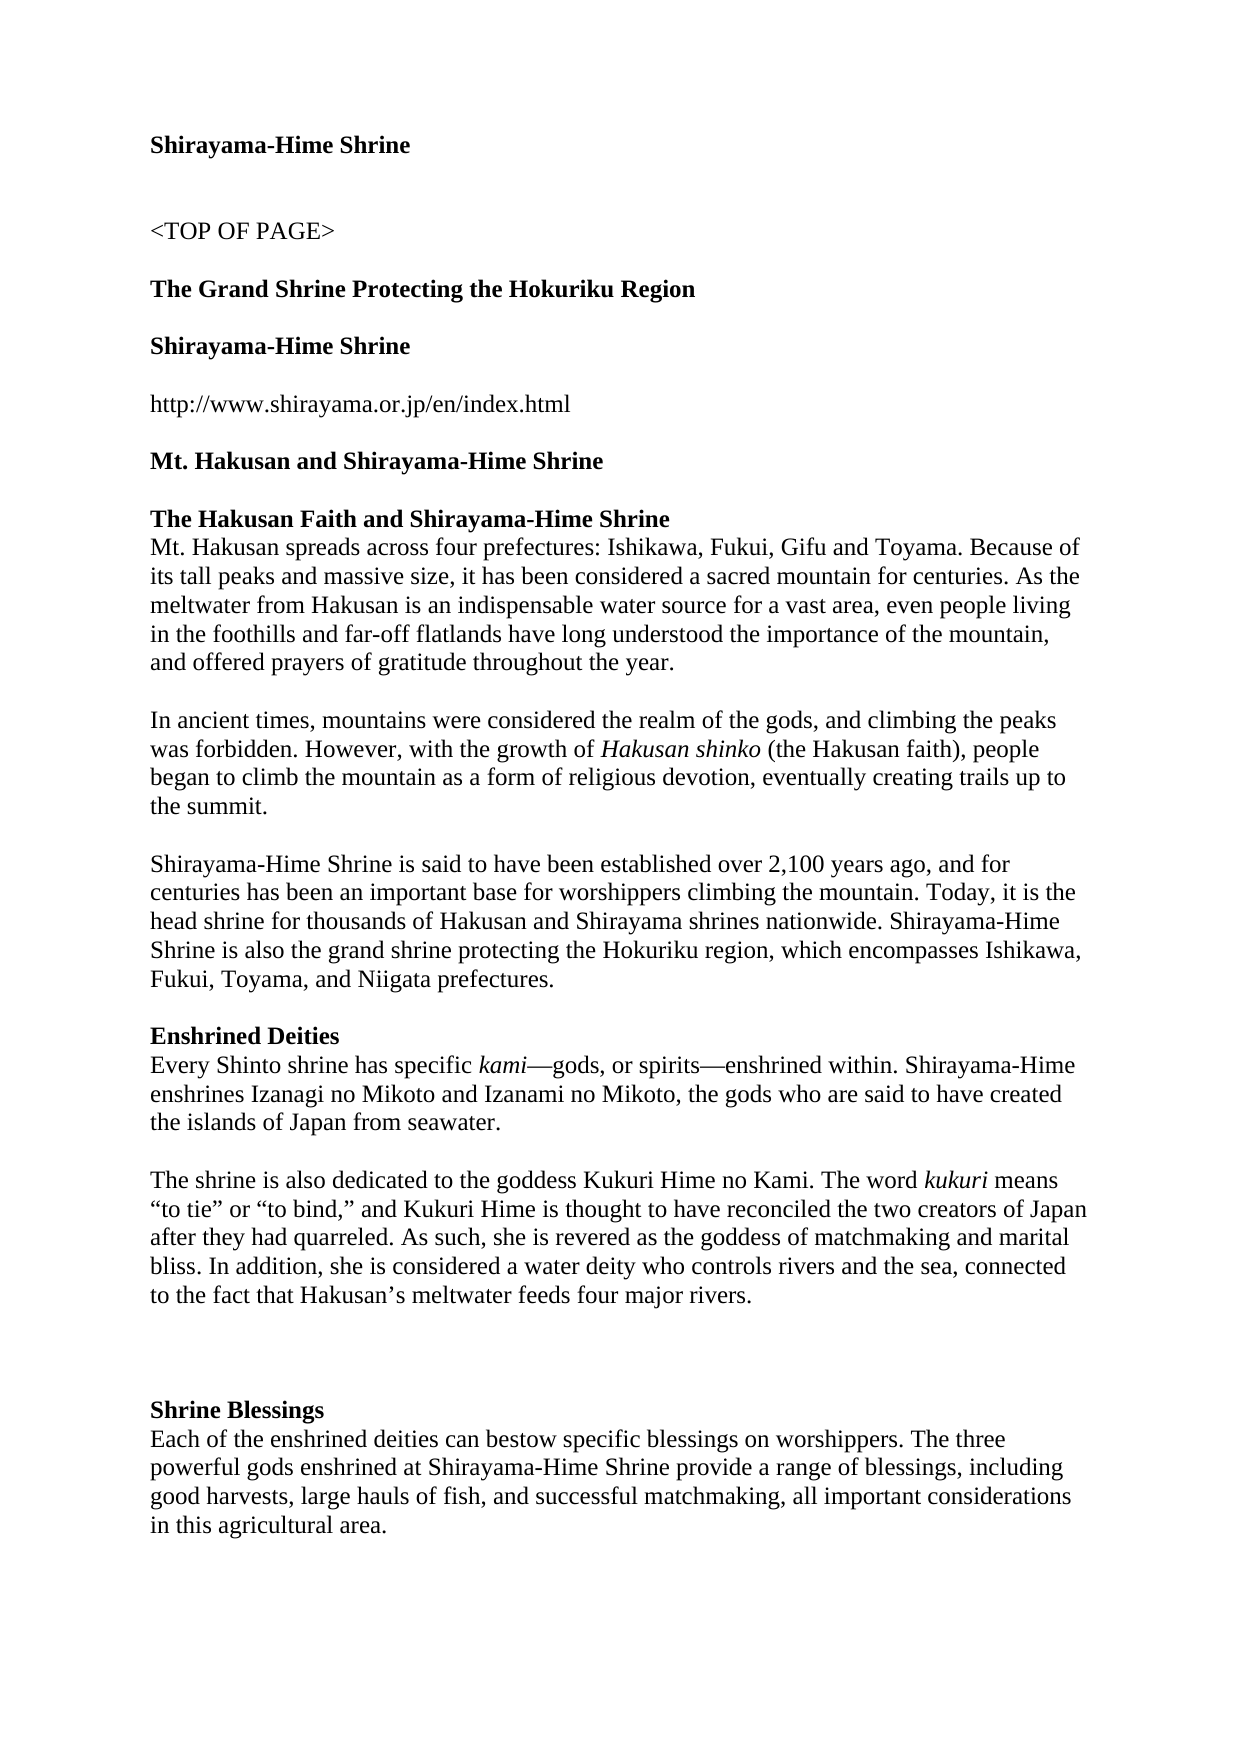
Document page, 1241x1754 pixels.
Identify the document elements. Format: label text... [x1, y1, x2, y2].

text Enshrined Deities [150, 1021, 1090, 1050]
text Shirayama-Hime Shrine [150, 331, 1090, 360]
text Every Shinto shrine has specific kami—gods, or spirits—enshrined within. Shirayama-Hime enshrines Izanagi no Mikoto and Izanami no Mikoto, the gods who are said to have created the islands of Japan from seawater. [150, 1050, 1090, 1136]
text The shrine is also dedicated to the goddess Kukuri Hime no Kami. The word kukuri means “to tie” or “to bind,” and Kukuri Hime is thought to have reconciled the two creators of Japan after they had quarreled. As such, she is revered as the goddess of matchmaking and marital bliss. In addition, she is considered a water deity who controls rivers and the sea, connected to the fact that Hakusan’s meltwater feeds four major rivers. [150, 1165, 1090, 1309]
text In ancient times, mountains were considered the realm of the gods, and climbing the peaks was forbidden. However, with the growth of Hakusan shinko (the Hakusan faith), people began to climb the mountain as a form of religious devotion, eventually creating trails up to the summit. [150, 705, 1090, 820]
text Shirayama-Hime Shrine [150, 130, 1090, 159]
text The Hakusan Faith and Shirayama-Hime Shrine [150, 504, 1090, 532]
text Shrine Blessings [150, 1395, 1090, 1424]
text Mt. Hakusan spreads across four prefectures: Ishikawa, Fukui, Gifu and Toyama. Because of its tall peaks and massive size, it has been considered a sacred mountain for centuries. As the meltwater from Hakusan is an indispensable water source for a vast area, even people living in the foothills and far-off flatlands have long understood the importance of the mountain, and offered prayers of gratitude throughout the year. [150, 532, 1090, 676]
text <TOP OF PAGE> [150, 216, 1090, 245]
text http://www.shirayama.or.jp/en/index.html [150, 389, 1090, 417]
text The Grand Shrine Protecting the Hokuriku Region [150, 274, 1090, 302]
text Shirayama-Hime Shrine is said to have been established over 2,100 years ago, and for centuries has been an important base for worshippers climbing the mountain. Today, it is the head shrine for thousands of Hakusan and Shirayama shrines nationwide. Shirayama-Hime Shrine is also the grand shrine protecting the Hokuriku region, which encompasses Ishikawa, Fukui, Toyama, and Niigata prefectures. [150, 849, 1090, 992]
text Each of the enshrined deities can bestow specific blessings on worshippers. The three powerful gods enshrined at Shirayama-Hime Shrine provide a range of blessings, including good harvests, large hauls of fish, and successful matchmaking, all important considerations in this agricultural area. [150, 1424, 1090, 1539]
text Mt. Hakusan and Shirayama-Hime Shrine [150, 446, 1090, 475]
